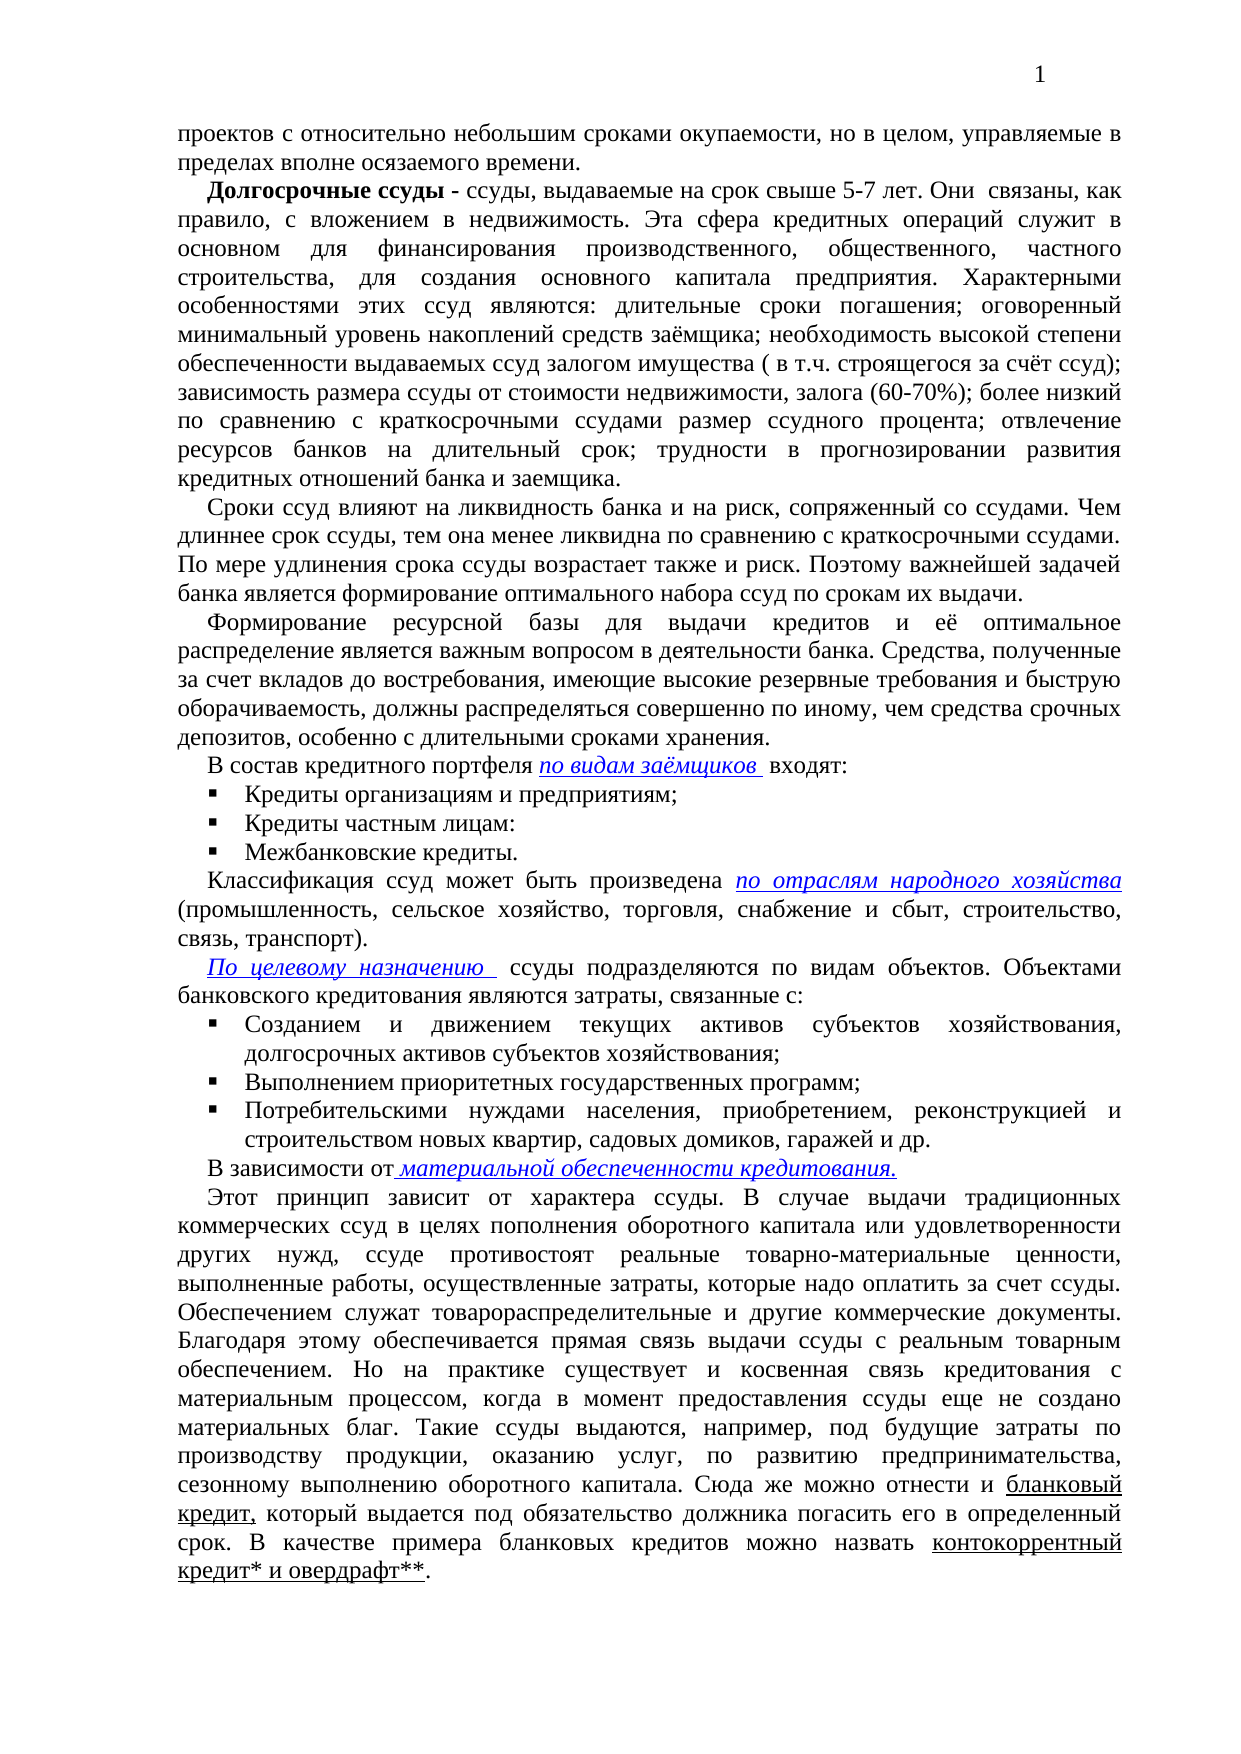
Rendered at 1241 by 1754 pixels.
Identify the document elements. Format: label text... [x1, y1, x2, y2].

list Межбанковские кредиты. [207, 837, 1122, 866]
text В зависимости от материальной обеспеченности кредитования. [177, 1153, 1122, 1182]
text По целевому назначению ссуды подразделяются по видам объектов. Объектами банковского кредитования являются затраты, связанные с: [177, 952, 1122, 1009]
text В состав кредитного портфеля по видам заёмщиков входят: [177, 751, 1122, 779]
text Долгосрочные ссуды - ссуды, выдаваемые на срок свыше 5-7 лет. Они связаны, как правило, с вложением в недвижимость. Эта сфера кредитных операций служит в основном для финансирования производственного, общественного, частного строительства, для создания основного капитала предприятия. Характерными особенностями этих ссуд являются: длительные сроки погашения; оговоренный минимальный уровень накоплений средств заёмщика; необходимость высокой степени обеспеченности выдаваемых ссуд залогом имущества ( в т.ч. строящегося за счёт ссуд); зависимость размера ссуды от стоимости недвижимости, залога (60-70%); более низкий по сравнению с краткосрочными ссудами размер ссудного процента; отвлечение ресурсов банков на длительный срок; трудности в прогнозировании развития кредитных отношений банка и заемщика. [177, 176, 1122, 492]
list Кредиты частным лицам: [207, 808, 1122, 837]
text Формирование ресурсной базы для выдачи кредитов и её оптимальное распределение является важным вопросом в деятельности банка. Средства, полученные за счет вкладов до востребования, имеющие высокие резервные требования и быструю оборачиваемость, должны распределяться совершенно по иному, чем средства срочных депозитов, особенно с длительными сроками хранения. [177, 607, 1122, 751]
list Выполнением приоритетных государственных программ; [207, 1067, 1122, 1096]
list Созданием и движением текущих активов субъектов хозяйствования, долгосрочных активов субъектов хозяйствования; [207, 1009, 1122, 1067]
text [177, 118, 1122, 176]
text Классификация ссуд может быть произведена по отраслям народного хозяйства (промышленность, сельское хозяйство, торговля, снабжение и сбыт, строительство, связь, транспорт). [177, 866, 1122, 952]
list Потребительскими нуждами населения, приобретением, реконструкцией и строительством новых квартир, садовых домиков, гаражей и др. [207, 1096, 1122, 1153]
text Сроки ссуд влияют на ликвидность банка и на риск, сопряженный со ссудами. Чем длиннее срок ссуды, тем она менее ликвидна по сравнению с краткосрочными ссудами. По мере удлинения срока ссуды возрастает также и риск. Поэтому важнейшей задачей банка является формирование оптимального набора ссуд по срокам их выдачи. [177, 492, 1122, 607]
list Кредиты организациям и предприятиям; [207, 779, 1122, 808]
text Этот принцип зависит от характера ссуды. В случае выдачи традиционных коммерческих ссуд в целях пополнения оборотного капитала или удовлетворенности других нужд, ссуде противостоят реальные товарно-материальные ценности, выполненные работы, осуществленные затраты, которые надо оплатить за счет ссуды. Обеспечением служат товарораспределительные и другие коммерческие документы. Благодаря этому обеспечивается прямая связь выдачи ссуды с реальным товарным обеспечением. Но на практике существует и косвенная связь кредитования с материальным процессом, когда в момент предоставления ссуды еще не создано материальных благ. Такие ссуды выдаются, например, под будущие затраты по производству продукции, оказанию услуг, по развитию предпринимательства, сезонному выполнению оборотного капитала. Сюда же можно отнести и бланковый кредит, который выдается под обязательство должника погасить его в определенный срок. В качестве примера бланковых кредитов можно назвать контокоррентный кредит* и овердрафт**. [177, 1182, 1122, 1584]
